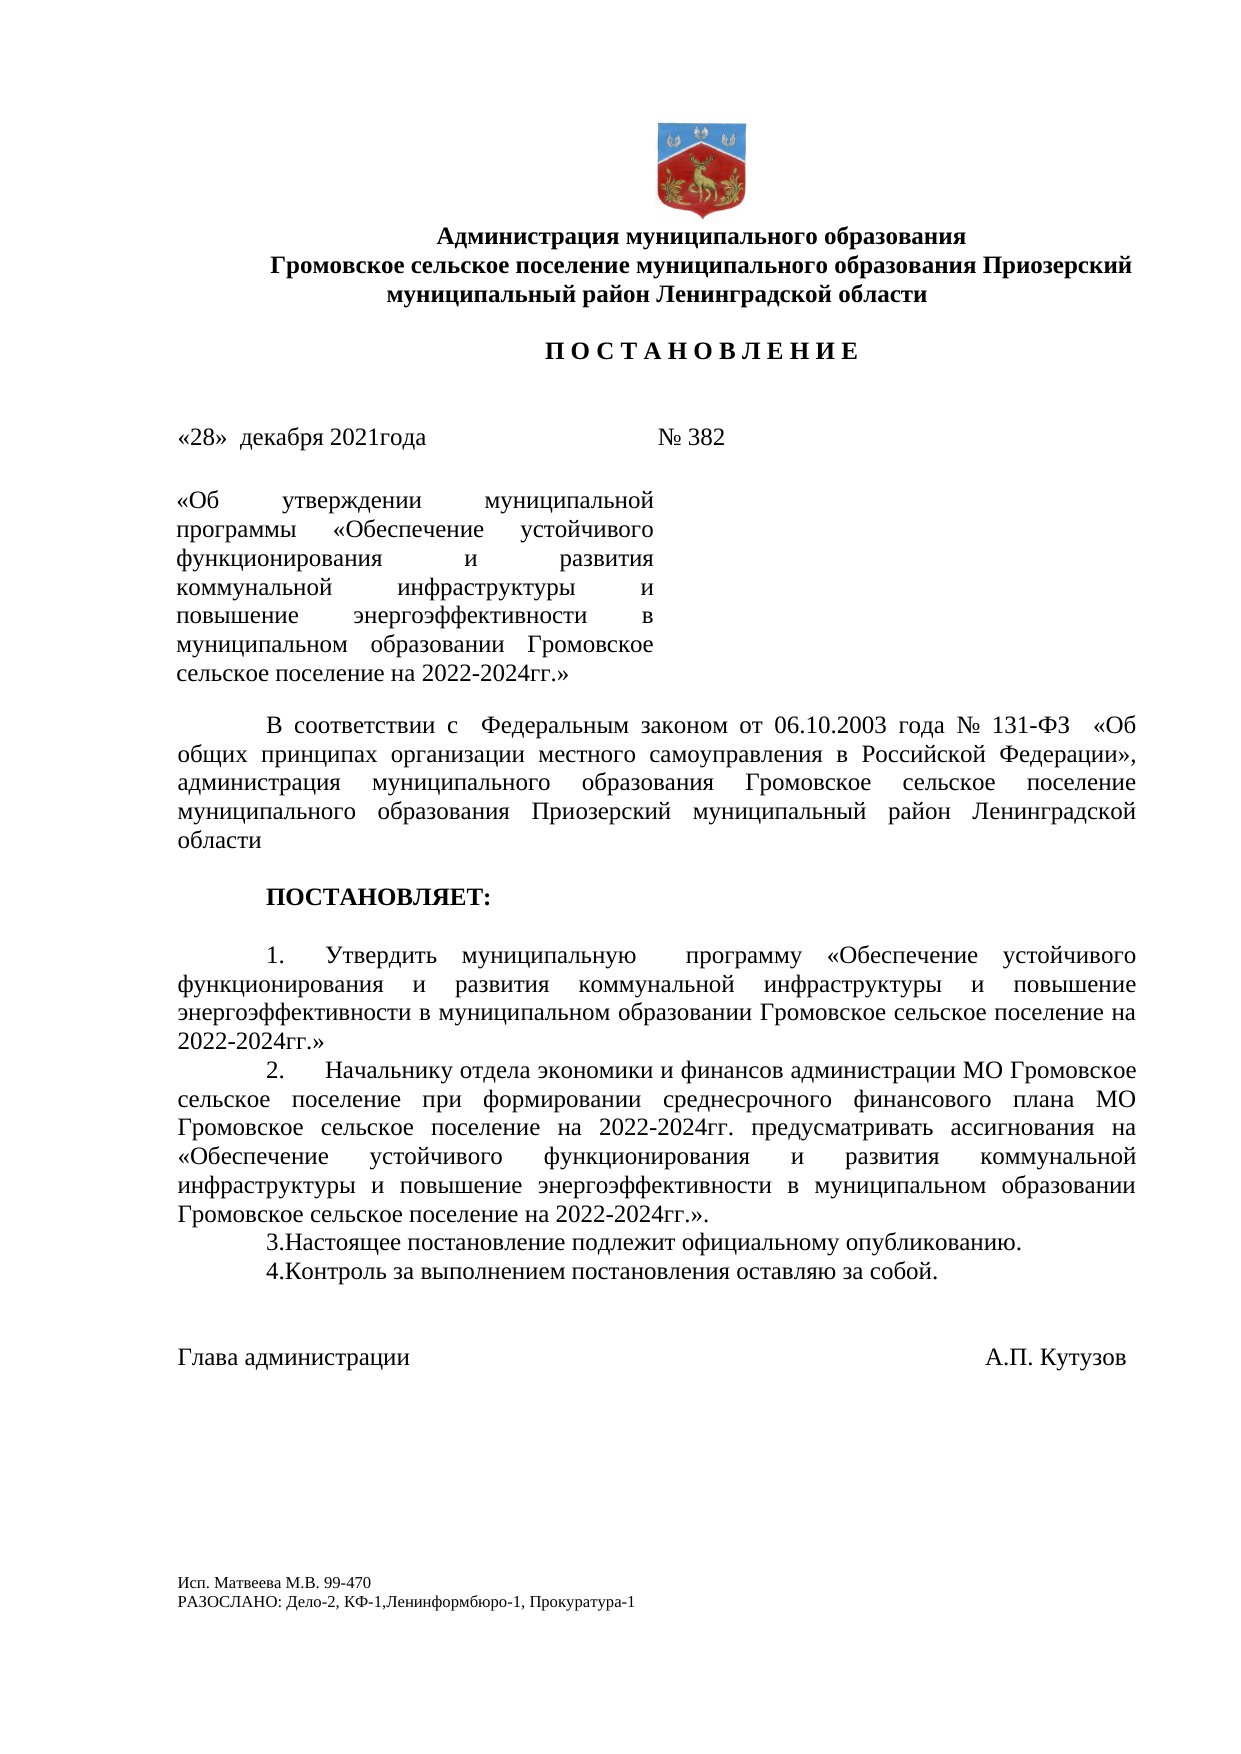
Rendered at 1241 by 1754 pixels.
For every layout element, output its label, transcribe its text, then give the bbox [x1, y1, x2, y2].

list Утвердить муниципальную программу «Обеспечение устойчивого функционирования и развития коммунальной инфраструктуры и повышение энергоэффективности в муниципальном образовании Громовское сельское поселение на 2022-2024гг.» [177, 940, 1137, 1055]
text Глава администрации А.П. Кутузов [177, 1342, 1137, 1371]
text 4.Контроль за выполнением постановления оставляю за собой. [177, 1256, 1137, 1285]
list Начальнику отдела экономики и финансов администрации МО Громовское сельское поселение при формировании среднесрочного финансового плана МО Громовское сельское поселение на 2022-2024гг. предусматривать ассигнования на «Обеспечение устойчивого функционирования и развития коммунальной инфраструктуры и повышение энергоэффективности в муниципальном образовании Громовское сельское поселение на 2022-2024гг.». [177, 1055, 1137, 1227]
text Постановляет: [177, 882, 1137, 911]
picture [655, 118, 748, 222]
text В соответствии с Федеральным законом от 06.10.2003 года № 131-ФЗ «Об общих принципах организации местного самоуправления в Российской Федерации», администрация муниципального образования Громовское сельское поселение муниципального образования Приозерский муниципальный район Ленинградской области [177, 710, 1137, 854]
text Администрация муниципального образования [177, 221, 1137, 250]
text Исп. Матвеева М.В. 99-470 [177, 1572, 1137, 1592]
text «28» декабря 2021года № 382 [177, 422, 1137, 451]
list 3.Настоящее постановление подлежит официальному опубликованию. [266, 1227, 1137, 1256]
text Громовское сельское поселение муниципального образования Приозерский муниципальный район Ленинградской области [177, 250, 1137, 307]
text П О С Т А Н О В Л Е Н И Е [177, 336, 1137, 365]
text РАЗОСЛАНО: Дело-2, КФ-1,Ленинформбюро-1, Прокуратура-1 [177, 1592, 1137, 1611]
